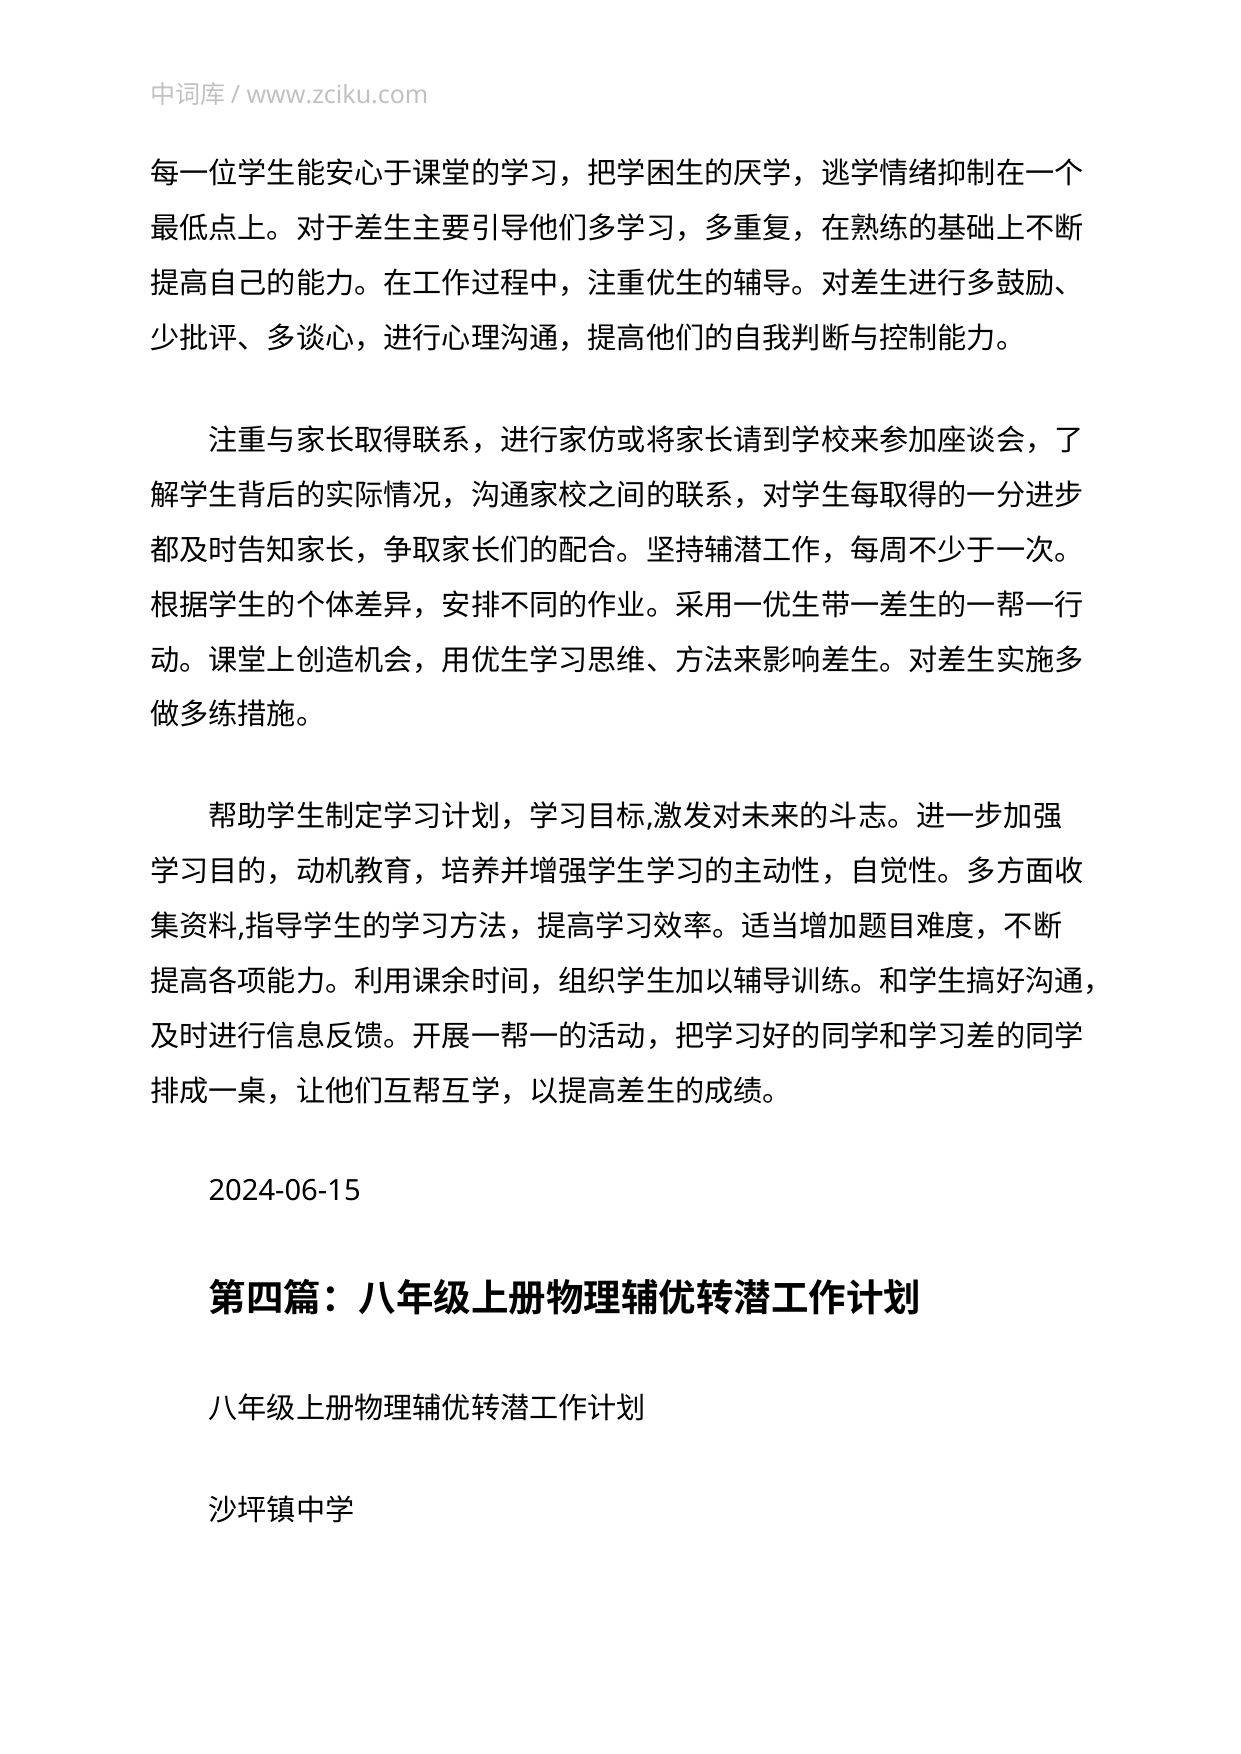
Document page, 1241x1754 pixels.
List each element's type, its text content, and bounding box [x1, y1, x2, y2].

text 2024-06-15 [150, 1169, 1090, 1209]
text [150, 150, 1090, 357]
text 八年级上册物理辅优转潜工作计划 [150, 1385, 1090, 1427]
text 沙坪镇中学 [150, 1487, 1090, 1529]
text 第四篇：八年级上册物理辅优转潜工作计划 [150, 1268, 1090, 1322]
text 帮助学生制定学习计划，学习目标,激发对未来的斗志。进一步加强学习目的，动机教育，培养并增强学生学习的主动性，自觉性。多方面收集资料,指导学生的学习方法，提高学习效率。适当增加题目难度，不断提高各项能力。利用课余时间，组织学生加以辅导训练。和学生搞好沟通，及时进行信息反馈。开展一帮一的活动，把学习好的同学和学习差的同学排成一桌，让他们互帮互学，以提高差生的成绩。 [150, 793, 1090, 1110]
text 注重与家长取得联系，进行家仿或将家长请到学校来参加座谈会，了解学生背后的实际情况，沟通家校之间的联系，对学生每取得的一分进步都及时告知家长，争取家长们的配合。坚持辅潜工作，每周不少于一次。根据学生的个体差异，安排不同的作业。采用一优生带一差生的一帮一行动。课堂上创造机会，用优生学习思维、方法来影响差生。对差生实施多做多练措施。 [150, 416, 1090, 733]
